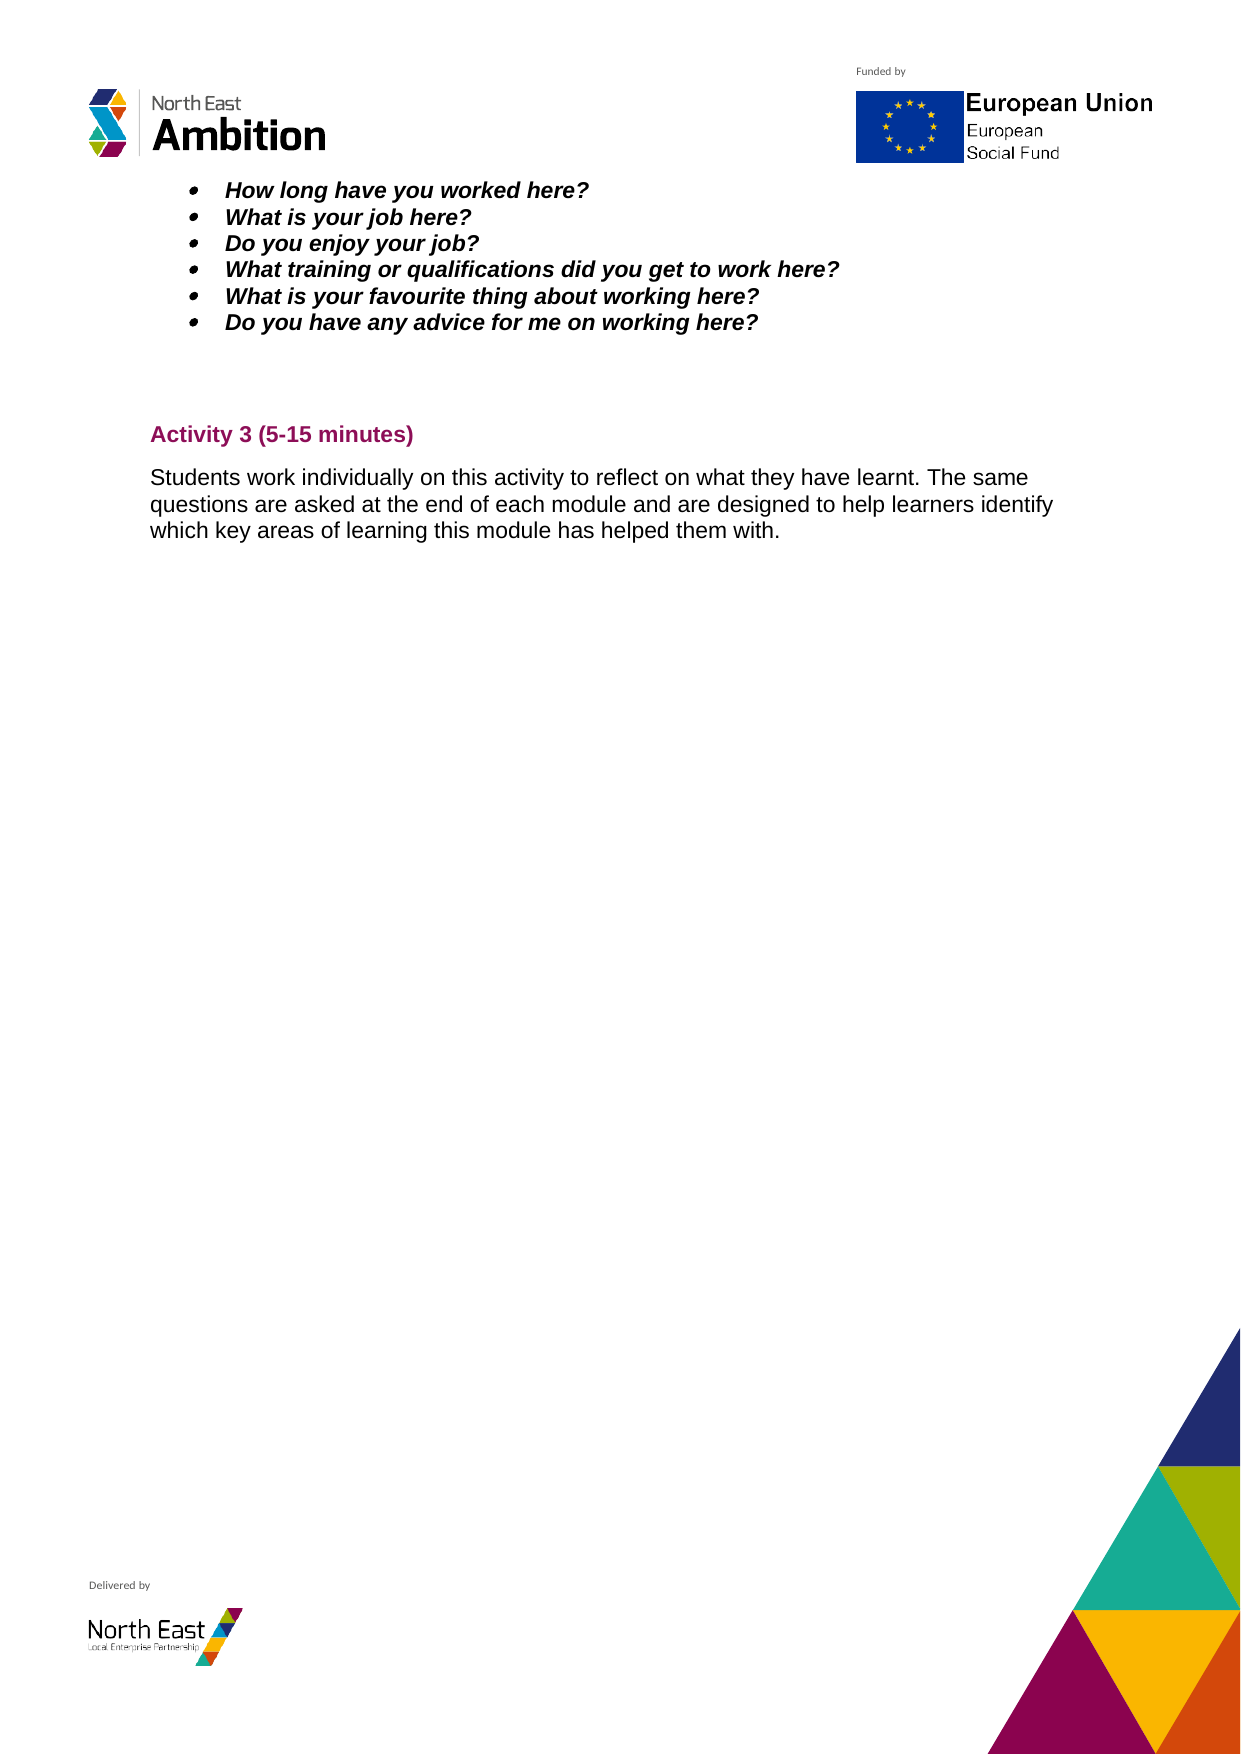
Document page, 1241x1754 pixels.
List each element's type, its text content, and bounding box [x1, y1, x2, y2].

text Activity 3 (5-15 minutes) [150, 421, 1090, 448]
picture [918, 134, 935, 151]
picture [88, 109, 127, 157]
picture [885, 134, 902, 151]
picture [88, 89, 127, 137]
list Do you enjoy your job? [187, 230, 1090, 256]
list What is your job here? [187, 203, 1090, 230]
picture [88, 1608, 243, 1666]
list What training or qualifications did you get to work here? [187, 256, 1090, 283]
list What is your favourite thing about working here? [187, 283, 1090, 309]
picture [885, 101, 902, 118]
text Students work individually on this activity to reflect on what they have learnt. The same questions are asked at the end of each module and are designed to help learners identify which key areas of learning this module has helped them with. [150, 464, 1090, 543]
list How long have you worked here? [187, 177, 1090, 203]
picture [917, 101, 935, 118]
list Do you have any advice for me on working here? [187, 309, 1090, 335]
picture [967, 93, 1152, 159]
